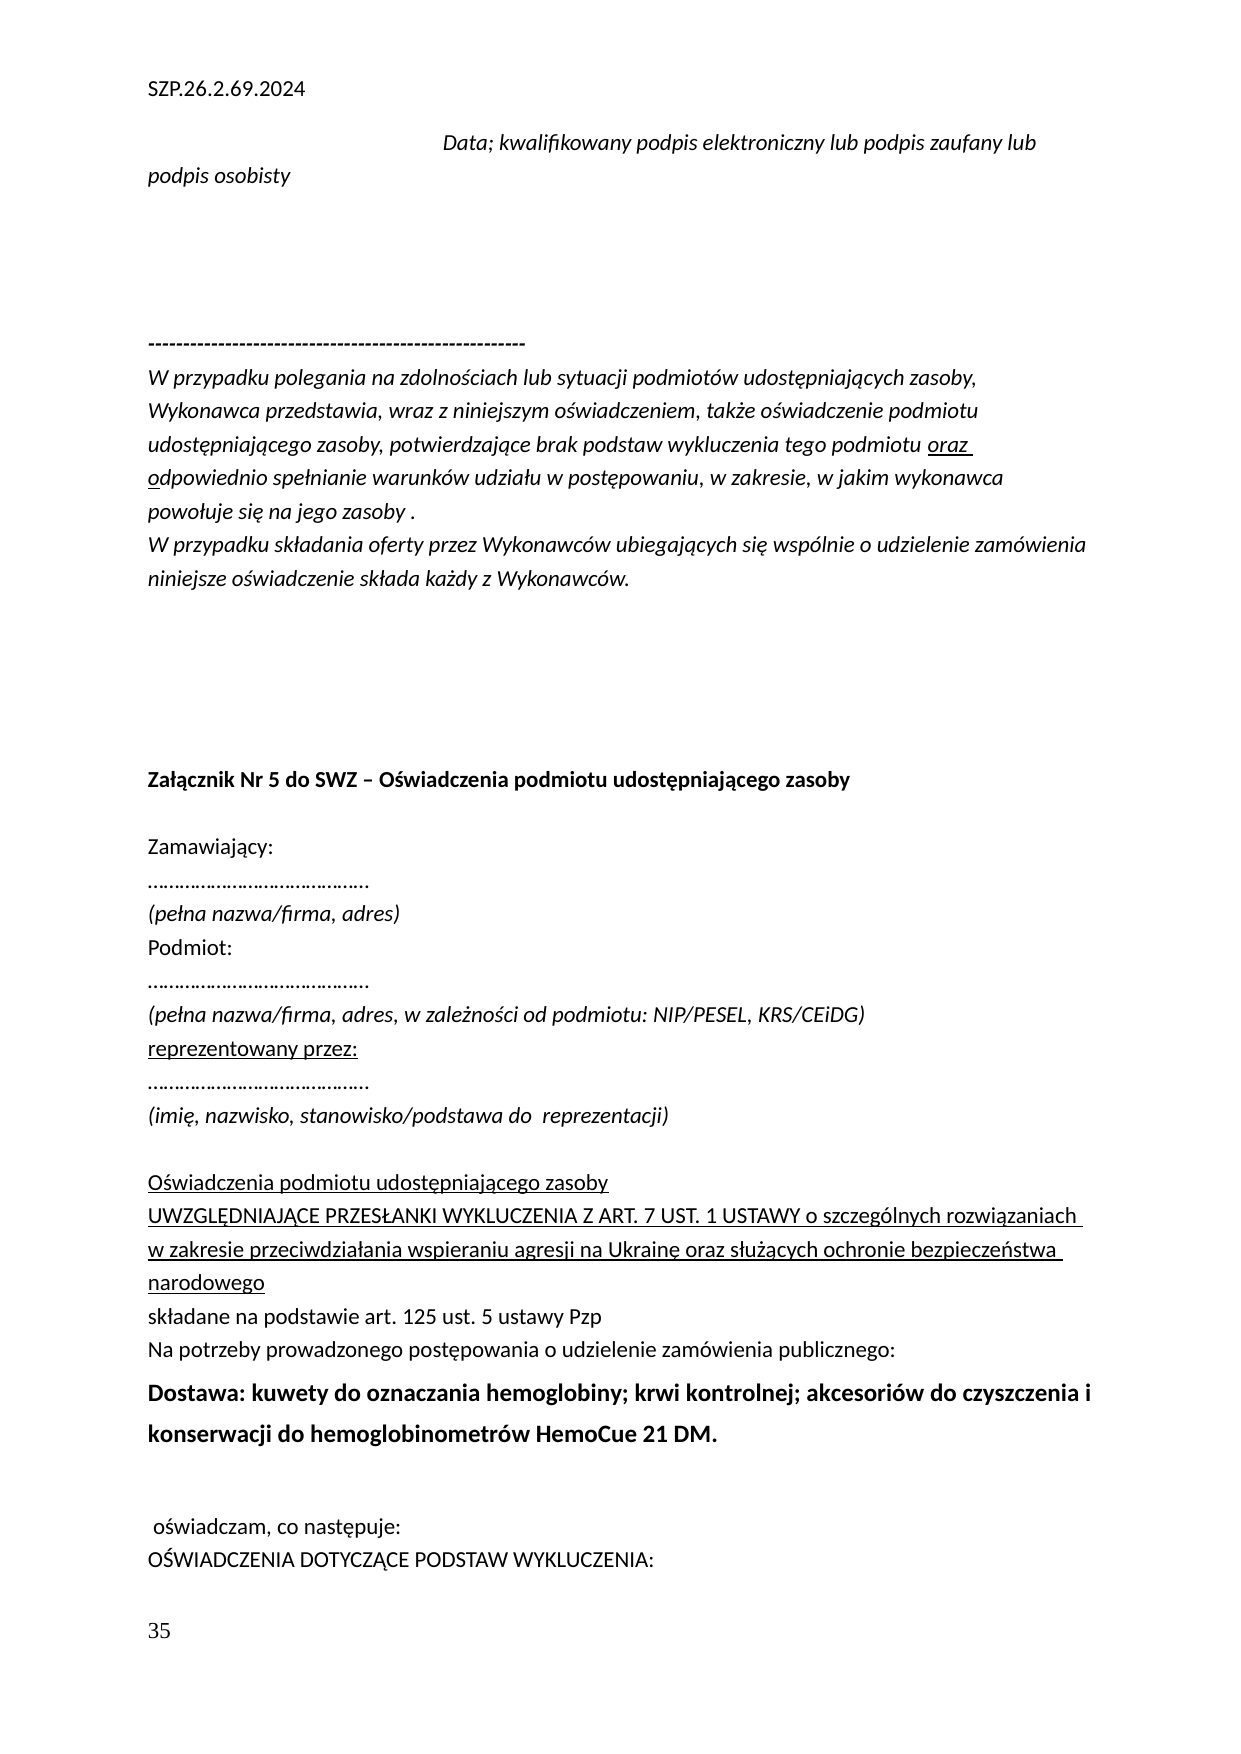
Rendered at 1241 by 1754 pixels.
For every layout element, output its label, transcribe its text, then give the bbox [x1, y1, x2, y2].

text Dostawa: kuwety do oznaczania hemoglobiny; krwi kontrolnej; akcesoriów do czyszczenia i konserwacji do hemoglobinometrów HemoCue 21 DM. [148, 1369, 1093, 1451]
text (pełna nazwa/firma, adres) [148, 899, 1093, 927]
text (pełna nazwa/firma, adres, w zależności od podmiotu: NIP/PESEL, KRS/CEiDG) [148, 1000, 1093, 1028]
text UWZGLĘDNIAJĄCE PRZESŁANKI WYKLUCZENIA Z ART. 7 UST. 1 USTAWY o szczególnych rozwiązaniach w zakresie przeciwdziałania wspieraniu agresji na Ukrainę oraz służących ochronie bezpieczeństwa narodowego [148, 1201, 1093, 1296]
text …………………………………… [148, 967, 1093, 994]
text W przypadku składania oferty przez Wykonawców ubiegających się wspólnie o udzielenie zamówienia niniejsze oświadczenie składa każdy z Wykonawców. [148, 531, 1093, 592]
text ------------------------------------------------------ [148, 329, 1093, 357]
text Podmiot: [148, 933, 1093, 961]
text Załącznik Nr 5 do SWZ – Oświadczenia podmiotu udostępniającego zasoby [148, 765, 1093, 793]
text …………………………………… [148, 866, 1093, 894]
text …………………………………… [148, 1067, 1093, 1095]
text Zamawiający: [148, 832, 1093, 860]
text Oświadczenia podmiotu udostępniającego zasoby [148, 1168, 1093, 1196]
text Data; kwalifikowany podpis elektroniczny lub podpis zaufany lub podpis osobisty [148, 128, 1093, 189]
text oświadczam, co następuje: [148, 1512, 1093, 1540]
text reprezentowany przez: [148, 1034, 1093, 1062]
text W przypadku polegania na zdolnościach lub sytuacji podmiotów udostępniających zasoby, Wykonawca przedstawia, wraz z niniejszym oświadczeniem, także oświadczenie podmiotu udostępniającego zasoby, potwierdzające brak podstaw wykluczenia tego podmiotu oraz odpowiednio spełnianie warunków udziału w postępowaniu, w zakresie, w jakim wykonawca powołuje się na jego zasoby . [148, 363, 1093, 525]
text składane na podstawie art. 125 ust. 5 ustawy Pzp [148, 1302, 1093, 1330]
text Na potrzeby prowadzonego postępowania o udzielenie zamówienia publicznego: [148, 1336, 1093, 1363]
text OŚWIADCZENIA DOTYCZĄCE PODSTAW WYKLUCZENIA: [148, 1545, 1093, 1573]
text (imię, nazwisko, stanowisko/podstawa do reprezentacji) [148, 1101, 1093, 1129]
